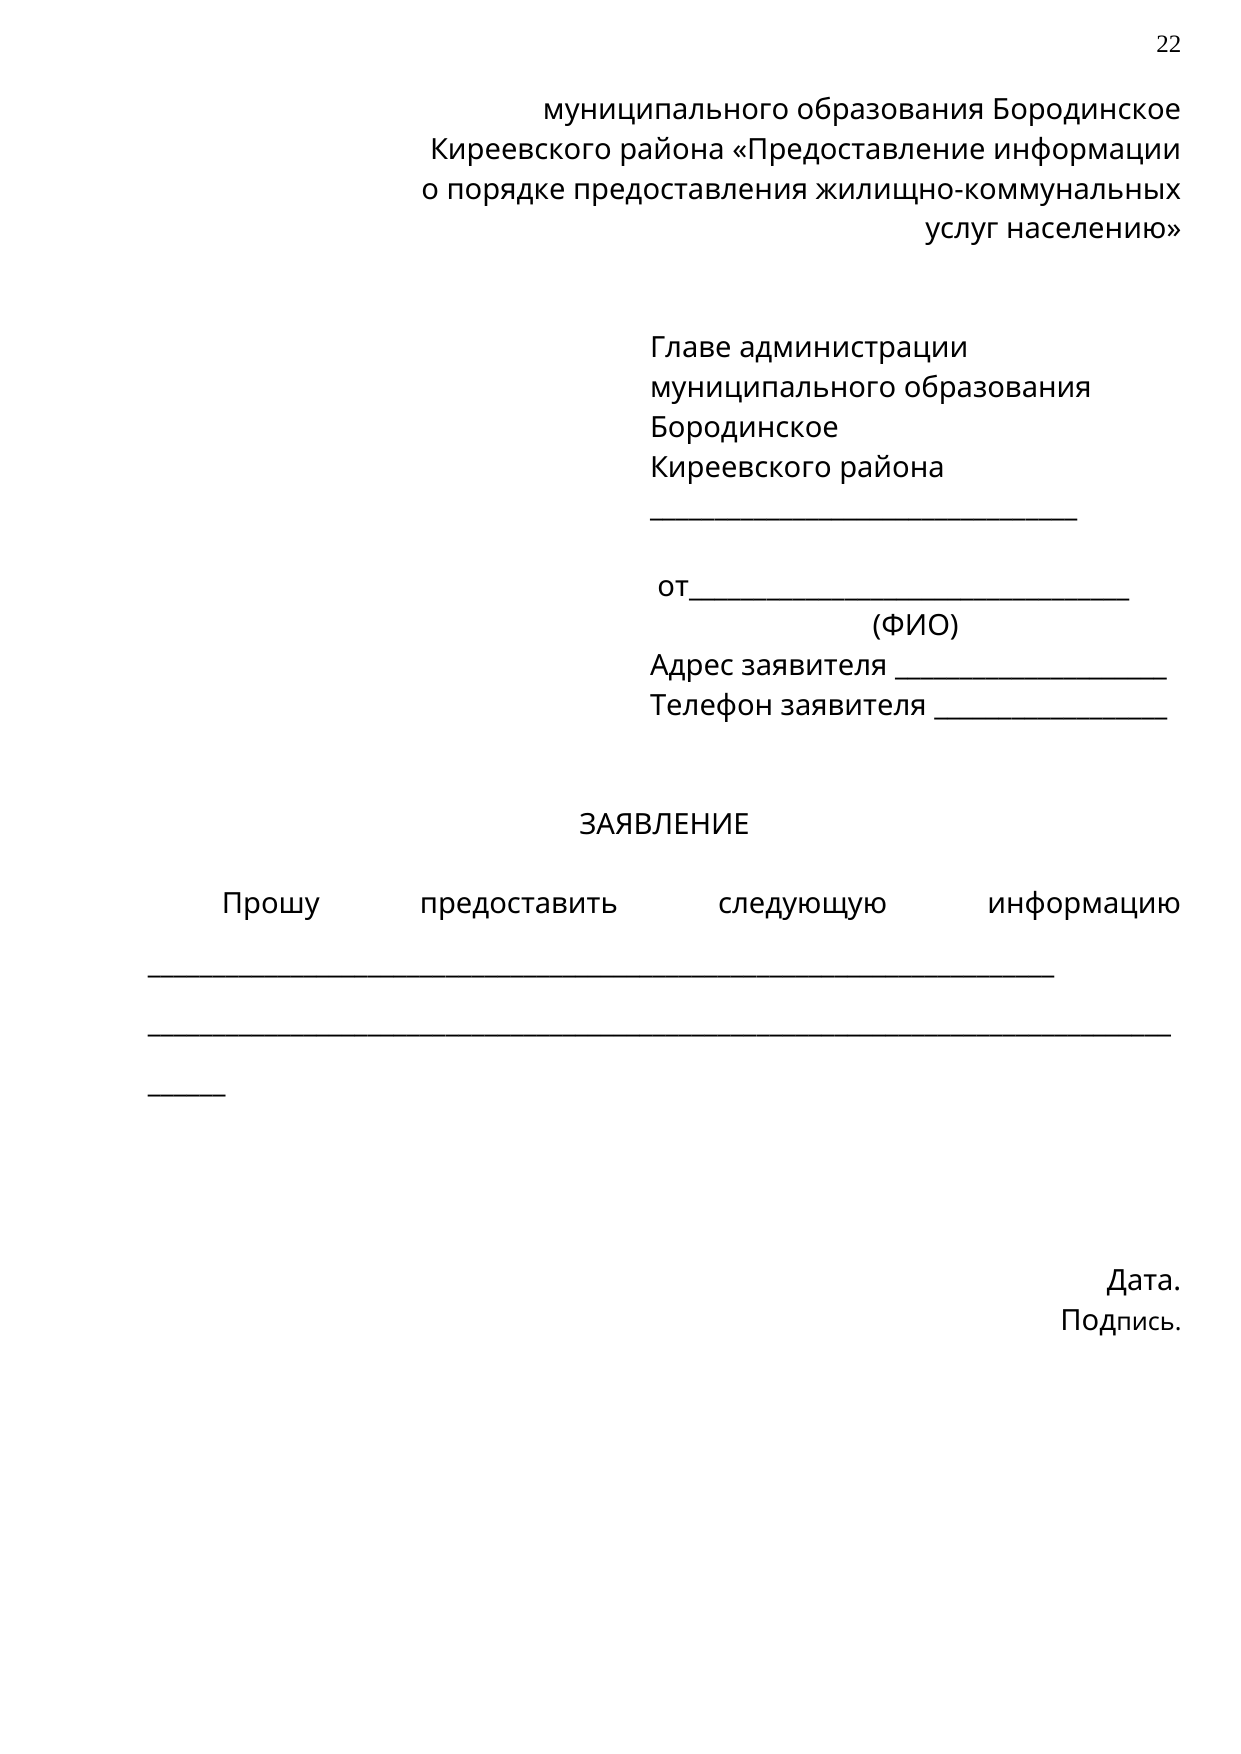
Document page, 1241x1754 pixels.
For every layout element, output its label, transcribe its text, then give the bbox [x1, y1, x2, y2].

text Подпись. [148, 1299, 1181, 1338]
text ЗАЯВЛЕНИЕ [148, 803, 1181, 843]
text от__________________________________ [650, 565, 1181, 604]
text Дата. [148, 1259, 1181, 1299]
text _____________________________________________________________________________________ [148, 1001, 1181, 1101]
text Телефон заявителя __________________ [650, 684, 1181, 724]
text (ФИО) [650, 604, 1181, 644]
text муниципального образования Бородинское [148, 89, 1181, 128]
text о порядке предоставления жилищно-коммунальных [149, 168, 1181, 208]
text Адрес заявителя _____________________ [650, 644, 1181, 684]
text Прошу предоставить следующую информацию ______________________________________________________________________ [148, 882, 1181, 982]
text Главе администрации муниципального образования Бородинское [650, 327, 1181, 446]
text Киреевского района [650, 446, 1181, 486]
text Киреевского района «Предоставление информации [149, 128, 1181, 168]
text услуг населению» [148, 208, 1181, 247]
text _________________________________ [650, 486, 1181, 525]
